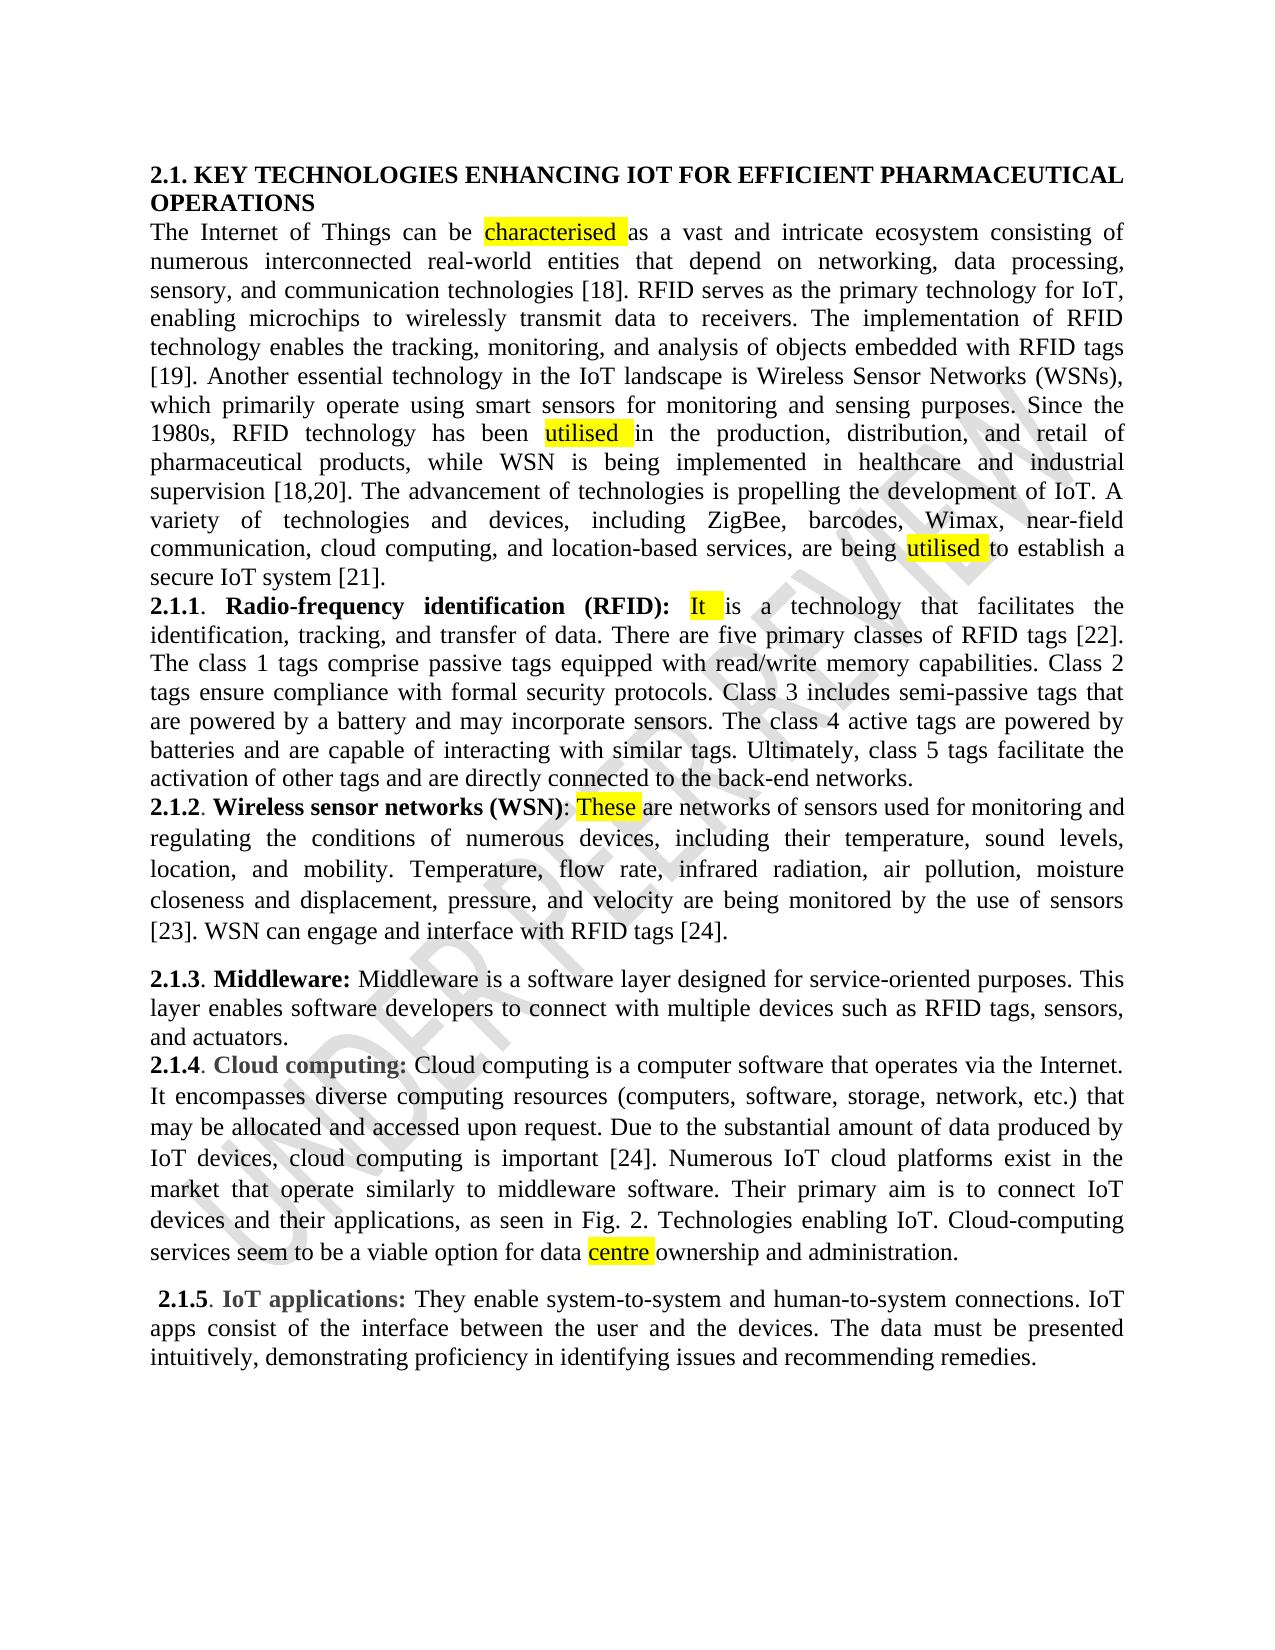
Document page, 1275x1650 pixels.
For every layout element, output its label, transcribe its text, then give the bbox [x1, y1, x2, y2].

text 2.1.5. IoT applications: They enable system-to-system and human-to-system connections. IoT apps consist of the interface between the user and the devices. The data must be presented intuitively, demonstrating proficiency in identifying issues and recommending remedies. [150, 1284, 1125, 1371]
text 2.1.2. Wireless sensor networks (WSN): These are networks of sensors used for monitoring and regulating the conditions of numerous devices, including their temperature, sound levels, location, and mobility. Temperature, flow rate, infrared radiation, air pollution, moisture closeness and displacement, pressure, and velocity are being monitored by the use of sensors [23]. WSN can engage and interface with RFID tags [24]. [150, 792, 1125, 945]
text 2.1.1. Radio-frequency identification (RFID): It is a technology that facilitates the identification, tracking, and transfer of data. There are five primary classes of RFID tags [22]. The class 1 tags comprise passive tags equipped with read/write memory capabilities. Class 2 tags ensure compliance with formal security protocols. Class 3 includes semi-passive tags that are powered by a battery and may incorporate sensors. The class 4 active tags are powered by batteries and are capable of interacting with similar tags. Ultimately, class 5 tags facilitate the activation of other tags and are directly connected to the back-end networks. [150, 591, 1125, 792]
text 2.1. KEY TECHNOLOGIES ENHANCING IOT FOR EFFICIENT PHARMACEUTICAL OPERATIONS The Internet of Things can be characterised as a vast and intricate ecosystem consisting of numerous interconnected real-world entities that depend on networking, data processing, sensory, and communication technologies [18]. RFID serves as the primary technology for IoT, enabling microchips to wirelessly transmit data to receivers. The implementation of RFID technology enables the tracking, monitoring, and analysis of objects embedded with RFID tags [19]. Another essential technology in the IoT landscape is Wireless Sensor Networks (WSNs), which primarily operate using smart sensors for monitoring and sensing purposes. Since the 1980s, RFID technology has been utilised in the production, distribution, and retail of pharmaceutical products, while WSN is being implemented in healthcare and industrial supervision [18,20]. The advancement of technologies is propelling the development of IoT. A variety of technologies and devices, including ZigBee, barcodes, Wimax, near-field communication, cloud computing, and location-based services, are being utilised to establish a secure IoT system [21]. [150, 160, 1125, 591]
text 2.1.4. Cloud computing: Cloud computing is a computer software that operates via the Internet. It encompasses diverse computing resources (computers, software, storage, network, etc.) that may be allocated and accessed upon request. Due to the substantial amount of data produced by IoT devices, cloud computing is important [24]. Numerous IoT cloud platforms exist in the market that operate similarly to middleware software. Their primary aim is to connect IoT devices and their applications, as seen in Fig. 2. Technologies enabling IoT. Cloud-computing services seem to be a viable option for data centre ownership and administration. [150, 1050, 1125, 1265]
text 2.1.3. Middleware: Middleware is a software layer designed for service-oriented purposes. This layer enables software developers to connect with multiple devices such as RFID tags, sensors, and actuators. [150, 964, 1125, 1050]
